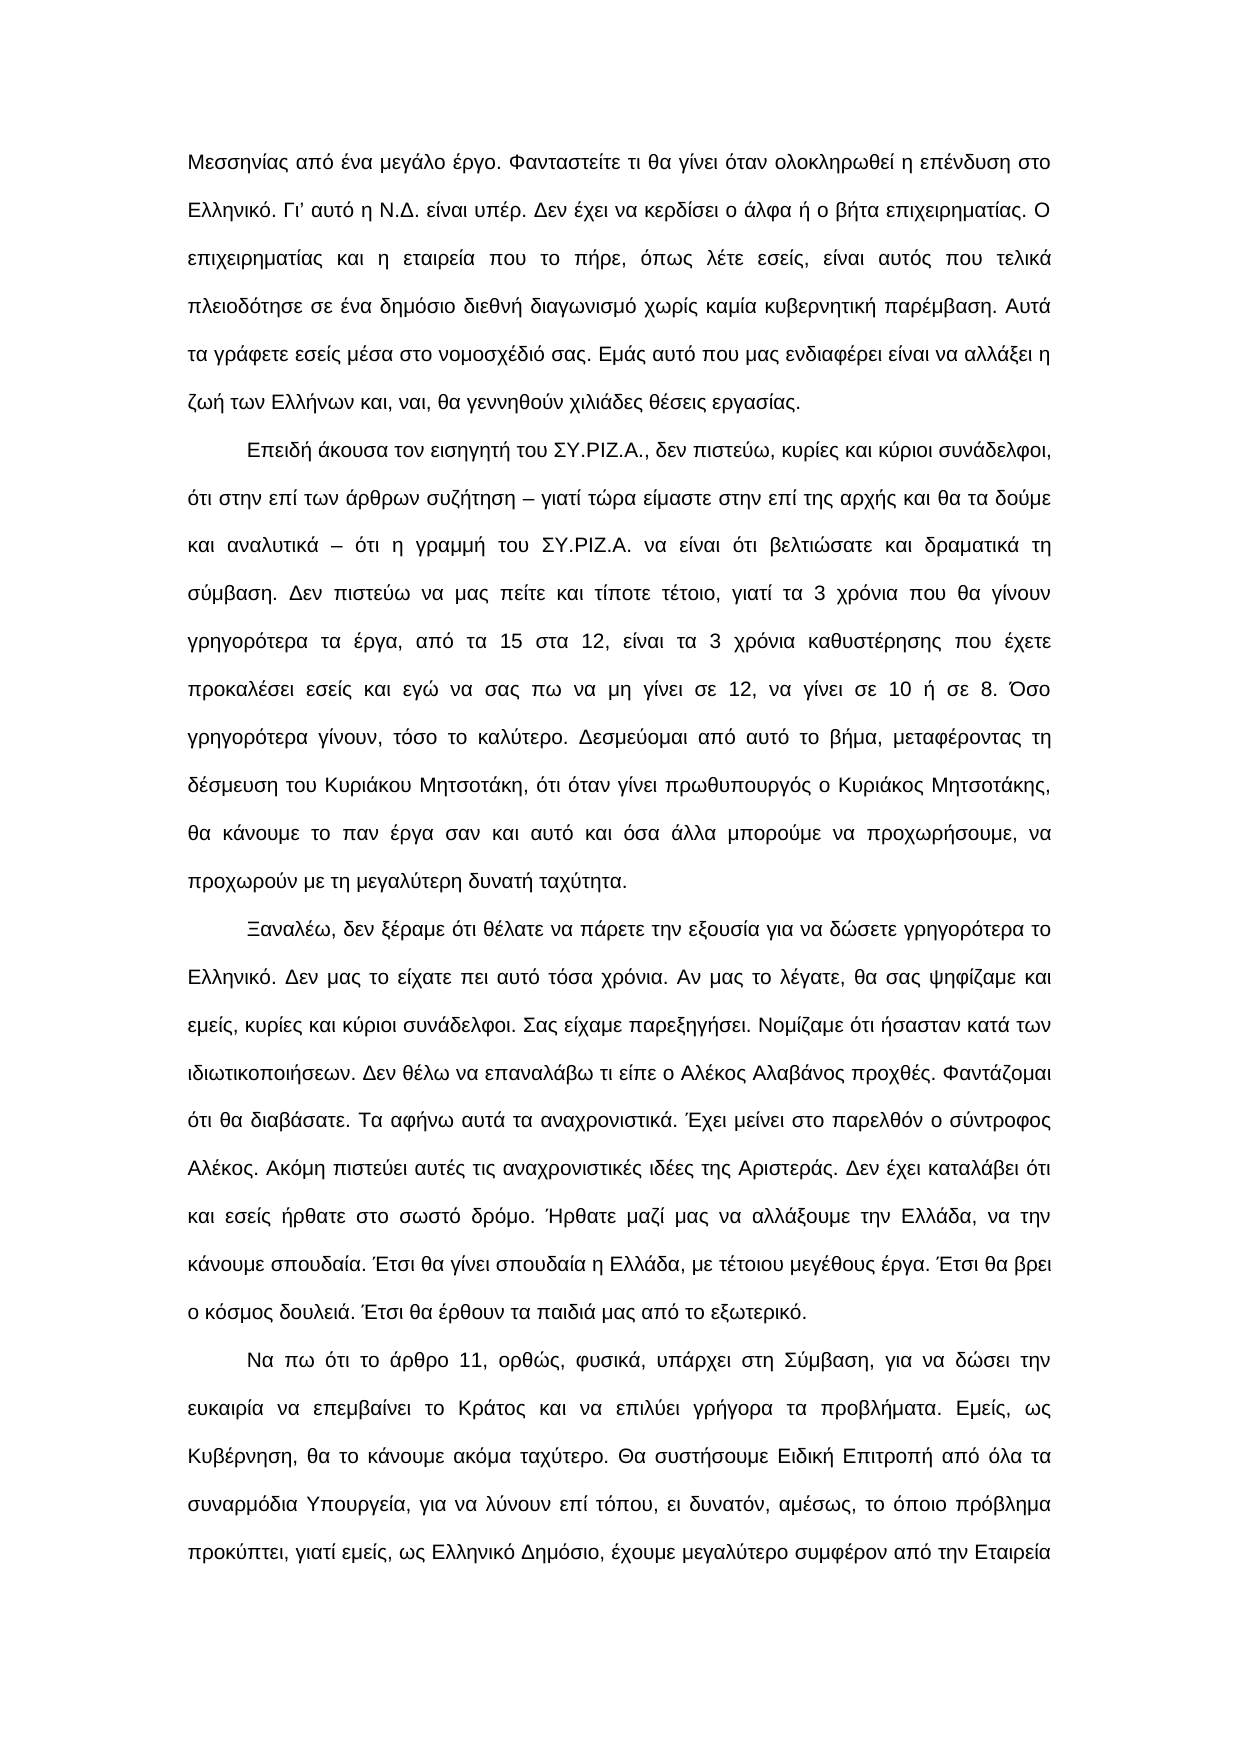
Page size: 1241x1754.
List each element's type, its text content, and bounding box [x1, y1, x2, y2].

text Ξαναλέω, δεν ξέραμε ότι θέλατε να πάρετε την εξουσία για να δώσετε γρηγορότερα το Ελληνικό. Δεν μας το είχατε πει αυτό τόσα χρόνια. Αν μας το λέγατε, θα σας ψηφίζαμε και εμείς, κυρίες και κύριοι συνάδελφοι. Σας είχαμε παρεξηγήσει. Νομίζαμε ότι ήσασταν κατά των ιδιωτικοποιήσεων. Δεν θέλω να επαναλάβω τι είπε ο Αλέκος Αλαβάνος προχθές. Φαντάζομαι ότι θα διαβάσατε. Τα αφήνω αυτά τα αναχρονιστικά. Έχει μείνει στο παρελθόν ο σύντροφος Αλέκος. Ακόμη πιστεύει αυτές τις αναχρονιστικές ιδέες της Αριστεράς. Δεν έχει καταλάβει ότι και εσείς ήρθατε στο σωστό δρόμο. Ήρθατε μαζί μας να αλλάξουμε την Ελλάδα, να την κάνουμε σπουδαία. Έτσι θα γίνει σπουδαία η Ελλάδα, με τέτοιου μεγέθους έργα. Έτσι θα βρει ο κόσμος δουλειά. Έτσι θα έρθουν τα παιδιά μας από το εξωτερικό. [187, 917, 1053, 1324]
text Επειδή άκουσα τον εισηγητή του ΣΥ.ΡΙΖ.Α., δεν πιστεύω, κυρίες και κύριοι συνάδελφοι, ότι στην επί των άρθρων συζήτηση – γιατί τώρα είμαστε στην επί της αρχής και θα τα δούμε και αναλυτικά – ότι η γραμμή του ΣΥ.ΡΙΖ.Α. να είναι ότι βελτιώσατε και δραματικά τη σύμβαση. Δεν πιστεύω να μας πείτε και τίποτε τέτοιο, γιατί τα 3 χρόνια που θα γίνουν γρηγορότερα τα έργα, από τα 15 στα 12, είναι τα 3 χρόνια καθυστέρησης που έχετε προκαλέσει εσείς και εγώ να σας πω να μη γίνει σε 12, να γίνει σε 10 ή σε 8. Όσο γρηγορότερα γίνουν, τόσο το καλύτερο. Δεσμεύομαι από αυτό το βήμα, μεταφέροντας τη δέσμευση του Κυριάκου Μητσοτάκη, ότι όταν γίνει πρωθυπουργός ο Κυριάκος Μητσοτάκης, θα κάνουμε το παν έργα σαν και αυτό και όσα άλλα μπορούμε να προχωρήσουμε, να προχωρούν με τη μεγαλύτερη δυνατή ταχύτητα. [187, 437, 1053, 893]
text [187, 150, 1053, 413]
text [187, 1348, 1053, 1563]
